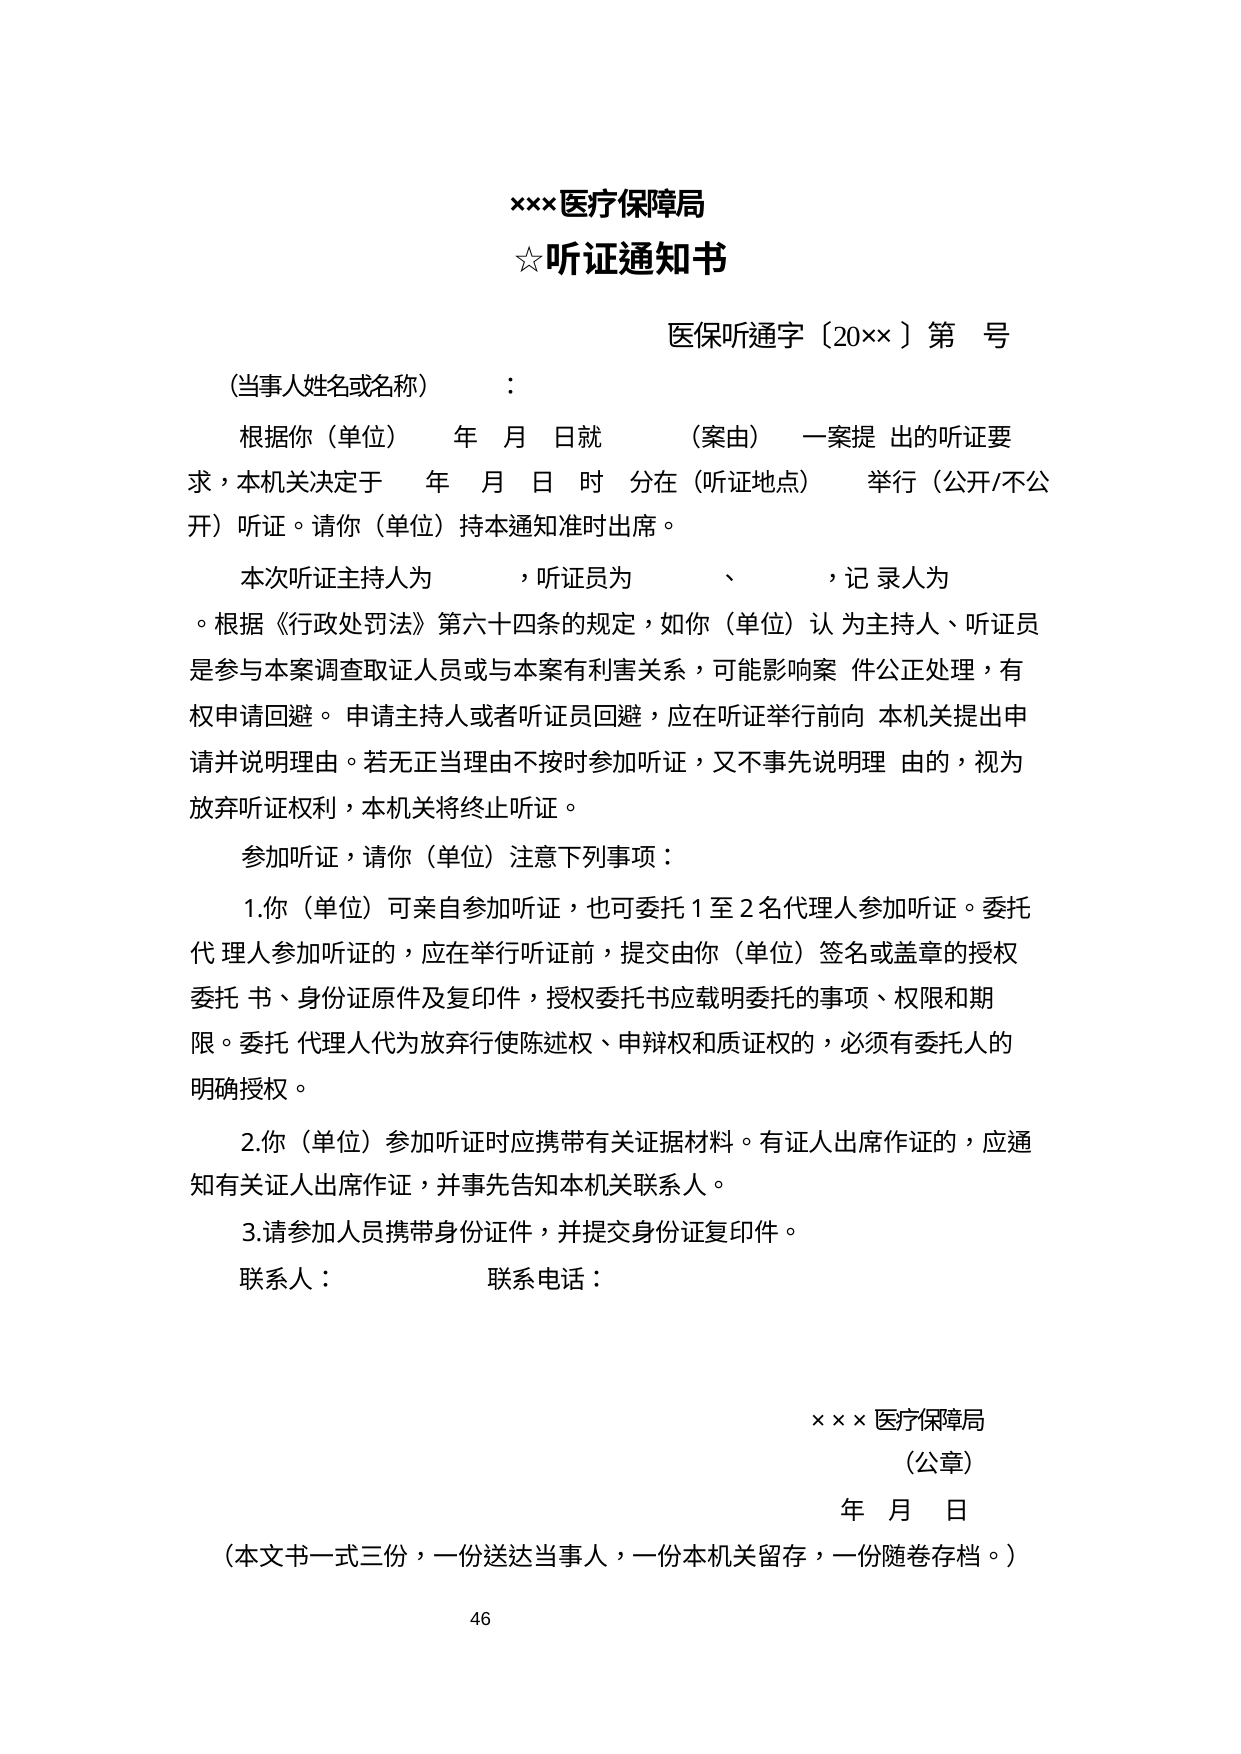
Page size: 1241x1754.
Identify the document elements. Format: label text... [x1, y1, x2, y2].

text （当事人姓名或名称） ： [187, 371, 1054, 402]
text 3.请参加人员携带身份证件，并提交身份证复印件。 [242, 1217, 1054, 1247]
text 年 月 日 [840, 1494, 1054, 1526]
text （本文书一式三份，一份送达当事人，一份本机关留存，一份随卷存档。） [209, 1541, 1054, 1572]
text 医保听通字〔20×× 〕第 号 [571, 317, 1054, 353]
text ×××医疗保障局 [508, 184, 1054, 223]
text 参加听证，请你（单位）注意下列事项： [241, 842, 1054, 872]
text 1.你（单位）可亲自参加听证，也可委托1至2名代理人参加听证。委托代 理人参加听证的，应在举行听证前，提交由你（单位）签名或盖章的授权委托 书、身份证原件及复印件，授权委托书应载明委托的事项、权限和期限。委托 代理人代为放弃行使陈述权、申辩权和质证权的，必须有委托人的明确授权。 [190, 891, 1037, 1105]
text 2.你（单位）参加听证时应携带有关证据材料。有证人出席作证的，应通 知有关证人出席作证，并事先告知本机关联系人。 [191, 1124, 1036, 1202]
text 联系人： 联系电话： [239, 1263, 1054, 1294]
text 本次听证主持人为 ，听证员为 、 ，记 录人为 。根据《行政处罚法》第六十四条的规定，如你（单位）认 为主持人、听证员是参与本案调查取证人员或与本案有利害关系，可能影响案 件公正处理，有权申请回避。 申请主持人或者听证员回避，应在听证举行前向 本机关提出申请并说明理由。若无正当理由不按时参加听证，又不事先说明理 由的，视为放弃听证权利，本机关将终止听证。 [189, 561, 1048, 824]
text 根据你（单位） 年 月 日就 （案由） 一案提 出的听证要求，本机关决定于 年 月 日 时 分在（听证地点） 举行（公开/不公开）听证。请你（单位）持本通知准时出席。 [187, 420, 1052, 543]
subtitle ☆听证通知书 [186, 235, 1054, 281]
text × × × 医疗保障局 （公章） [799, 1402, 989, 1479]
